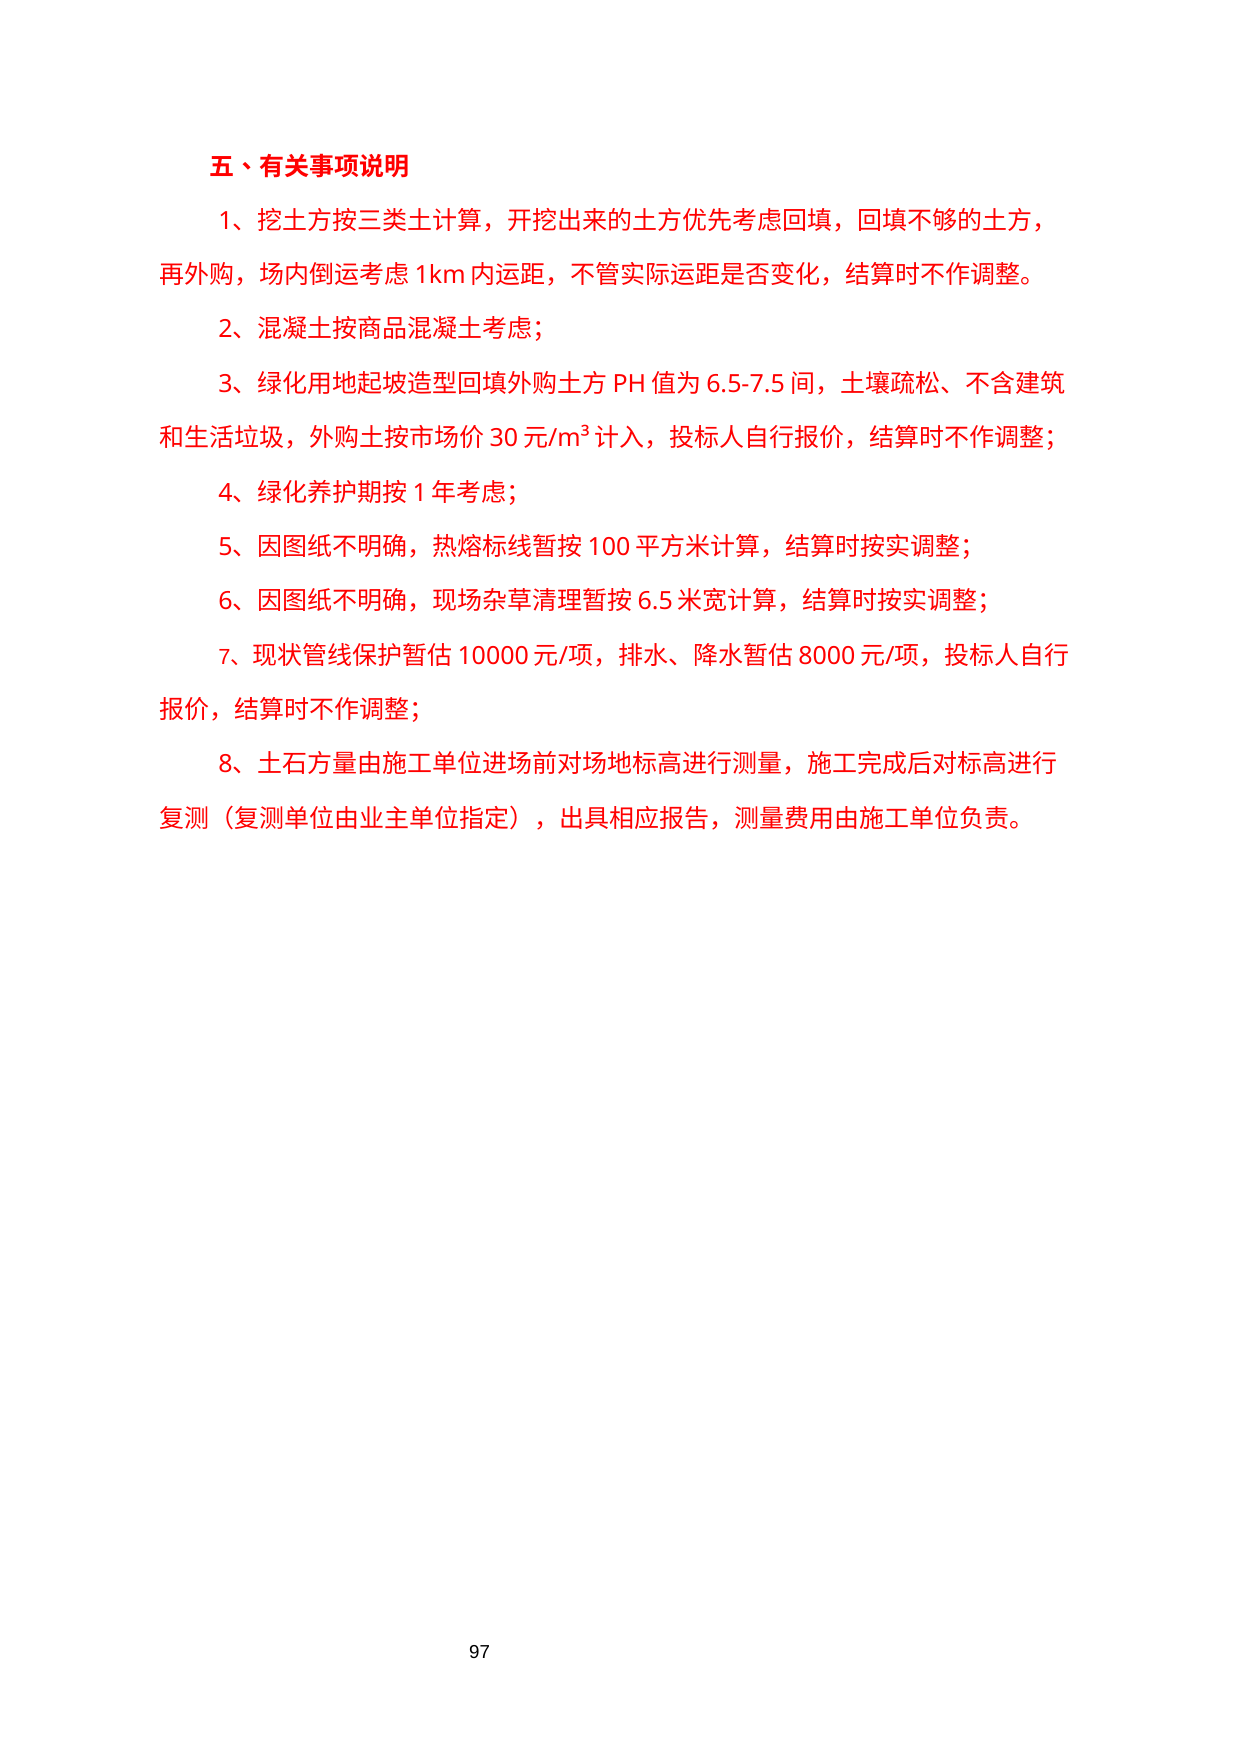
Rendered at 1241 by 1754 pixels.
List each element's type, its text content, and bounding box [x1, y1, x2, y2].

list 3、绿化用地起坡造型回填外购土方PH值为6.5-7.5间，土壤疏松、不含建筑和生活垃圾，外购土按市场价30元/m³计入，投标人自行报价，结算时不作调整； [159, 363, 1079, 454]
list 7、现状管线保护暂估10000元/项，排水、降水暂估8000元/项，投标人自行报价，结算时不作调整； [159, 635, 1079, 726]
text 五、有关事项说明 [159, 149, 1079, 183]
list 4、绿化养护期按1年考虑； [159, 472, 1079, 508]
list 5、因图纸不明确，热熔标线暂按100平方米计算，结算时按实调整； [159, 526, 1079, 563]
list 2、混凝土按商品混凝土考虑； [159, 309, 1079, 345]
list 1、挖土方按三类土计算，开挖出来的土方优先考虑回填，回填不够的土方，再外购，场内倒运考虑1km内运距，不管实际运距是否变化，结算时不作调整。 [159, 200, 1079, 291]
list 8、土石方量由施工单位进场前对场地标高进行测量，施工完成后对标高进行复测（复测单位由业主单位指定），出具相应报告，测量费用由施工单位负责。 [159, 744, 1079, 834]
list 6、因图纸不明确，现场杂草清理暂按6.5米宽计算，结算时按实调整； [159, 581, 1079, 617]
